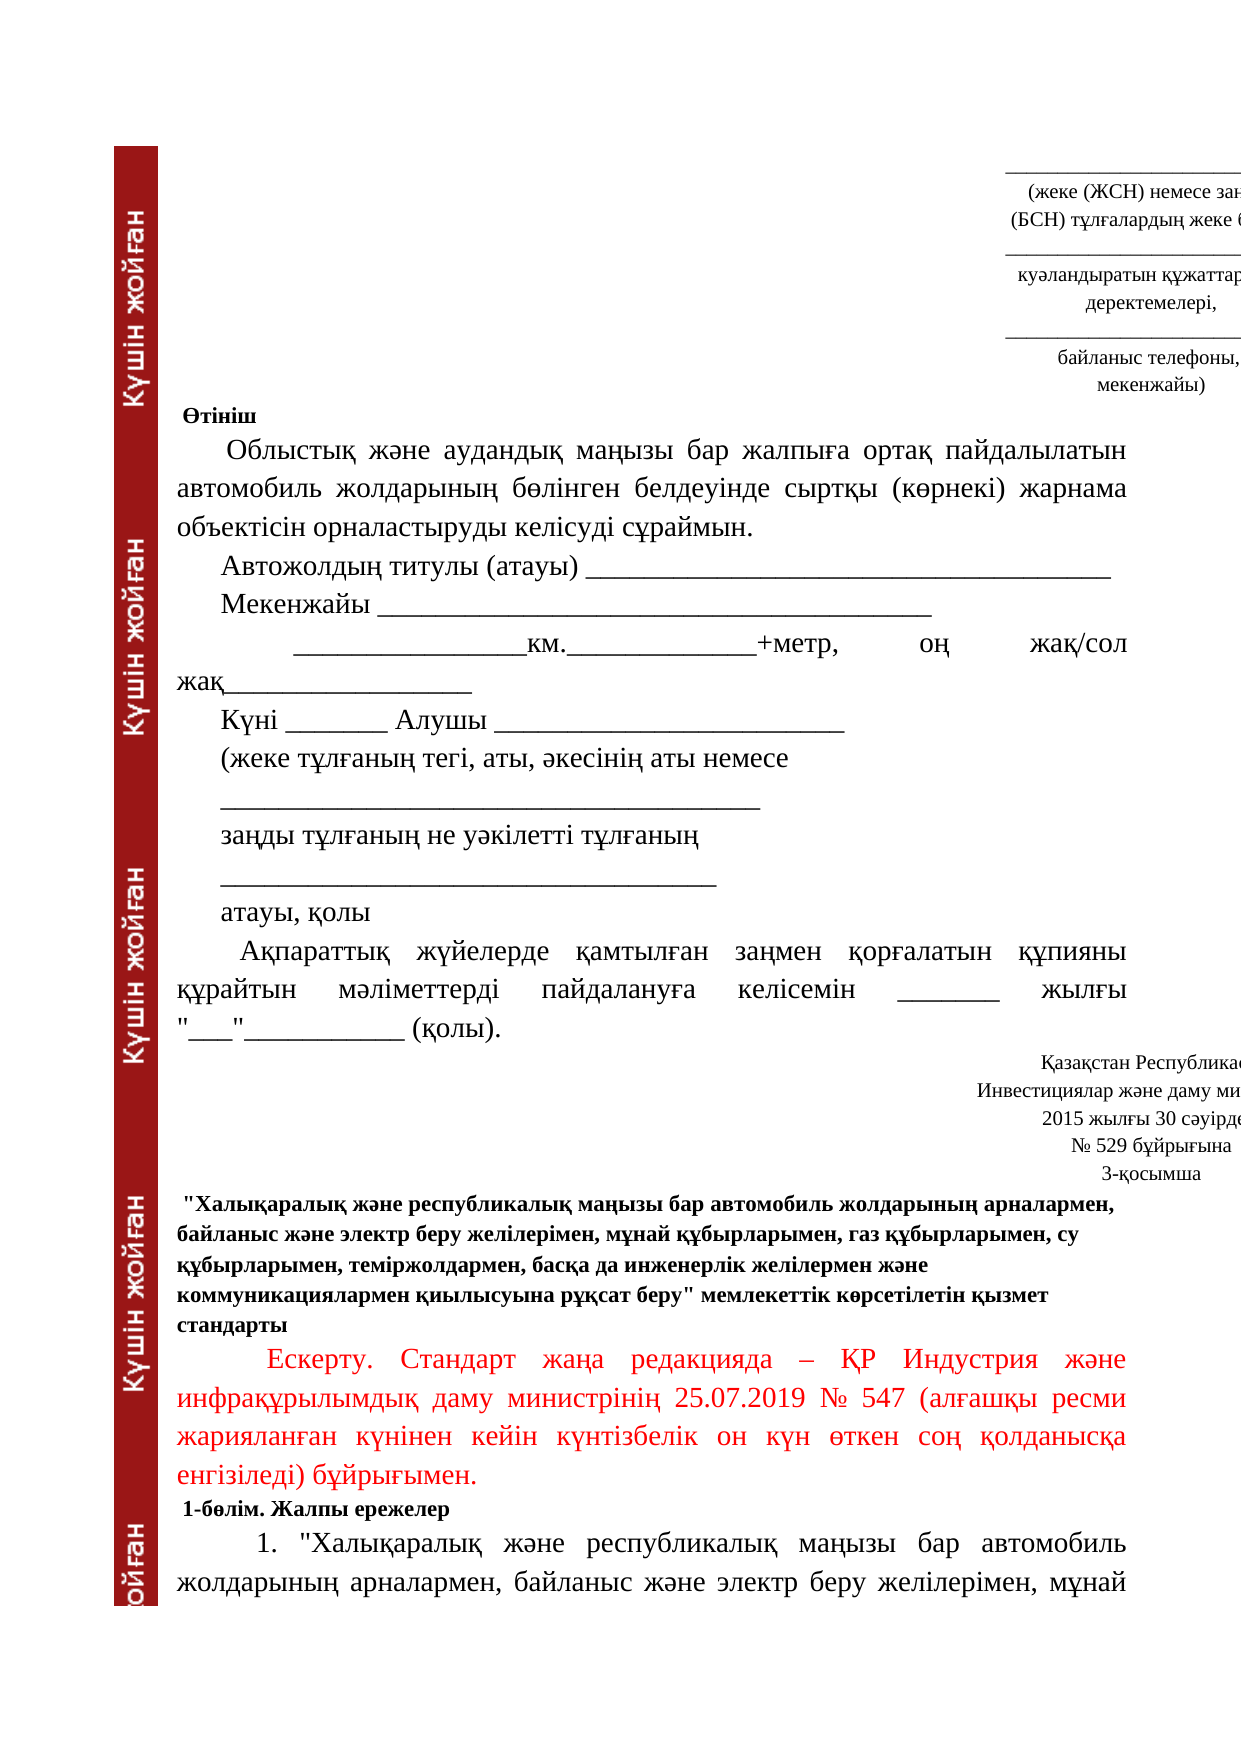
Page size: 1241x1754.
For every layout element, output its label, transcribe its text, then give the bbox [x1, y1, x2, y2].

picture [114, 774, 158, 779]
picture [114, 889, 158, 894]
picture [114, 1337, 158, 1341]
picture [114, 543, 158, 548]
table_cell [101, 150, 912, 402]
picture [114, 697, 158, 702]
text Автожолдың титулы (атауы) ____________________________________ [112, 548, 1128, 581]
picture [114, 928, 158, 933]
picture [114, 812, 158, 817]
table_header [101, 1049, 912, 1190]
text Ескерту. Стандарт жаңа редакцияда – ҚР Индустрия және инфрақұрылымдық даму министрінің 25.07.2019 № 547 (алғашқы ресми жарияланған күнінен кейін күнтізбелік он күн өткен соң қолданысқа енгізіледі) бұйрығымен. [112, 1341, 1128, 1490]
text Ақпараттық жүйелерде қамтылған заңмен қорғалатын құпияны құрайтын мәліметтерді пайдалануға келісемін _______ жылғы "___"___________ (қолы). [112, 933, 1128, 1044]
text (жеке тұлғаның тегі, аты, әкесінің аты немесе [112, 740, 1128, 774]
picture [114, 1490, 158, 1495]
picture [114, 1522, 158, 1526]
picture [114, 851, 158, 856]
text Күні _______ Алушы ________________________ [112, 702, 1128, 735]
picture [114, 1044, 158, 1049]
text Облыстық және аудандық маңызы бар жалпыға ортақ пайдалылатын автомобиль жолдарының бөлінген белдеуінде сыртқы (көрнекі) жарнама объектісін орналастыруды келісуді сұраймын. [112, 432, 1128, 543]
picture [114, 428, 158, 432]
text Өтініш [112, 402, 1128, 428]
text "Халықаралық және республикалық маңызы бар автомобиль жолдарының арналармен, байланыс және электр беру желілерімен, мұнай құбырларымен, газ құбырларымен, су құбырларымен, теміржолдармен, басқа да инженерлік желілермен және коммуникациялармен қиылысуына рұқсат беру" мемлекеттік көрсетілетін қызмет стандарты [112, 1190, 1128, 1337]
picture [114, 581, 158, 586]
text _____________________________________ [112, 779, 1128, 812]
text 1-бөлім. Жалпы ережелер [112, 1495, 1128, 1522]
picture [114, 620, 158, 625]
picture [114, 1598, 158, 1606]
text Мекенжайы ______________________________________ [112, 586, 1128, 620]
picture [114, 146, 158, 150]
text __________________________________ [112, 856, 1128, 889]
text заңды тұлғаның не уәкілетті тұлғаның [112, 817, 1128, 851]
picture [114, 735, 158, 740]
table_header Қазақстан Республикасы Инвестициялар және даму министрiнiң 2015 жылғы 30 сәуірдегі № 529 бұйрығына 3-қосымша [912, 1049, 1240, 1190]
text атауы, қолы [112, 894, 1128, 928]
text ________________км._____________+метр, оң жақ/сол жақ_________________ [112, 625, 1128, 697]
